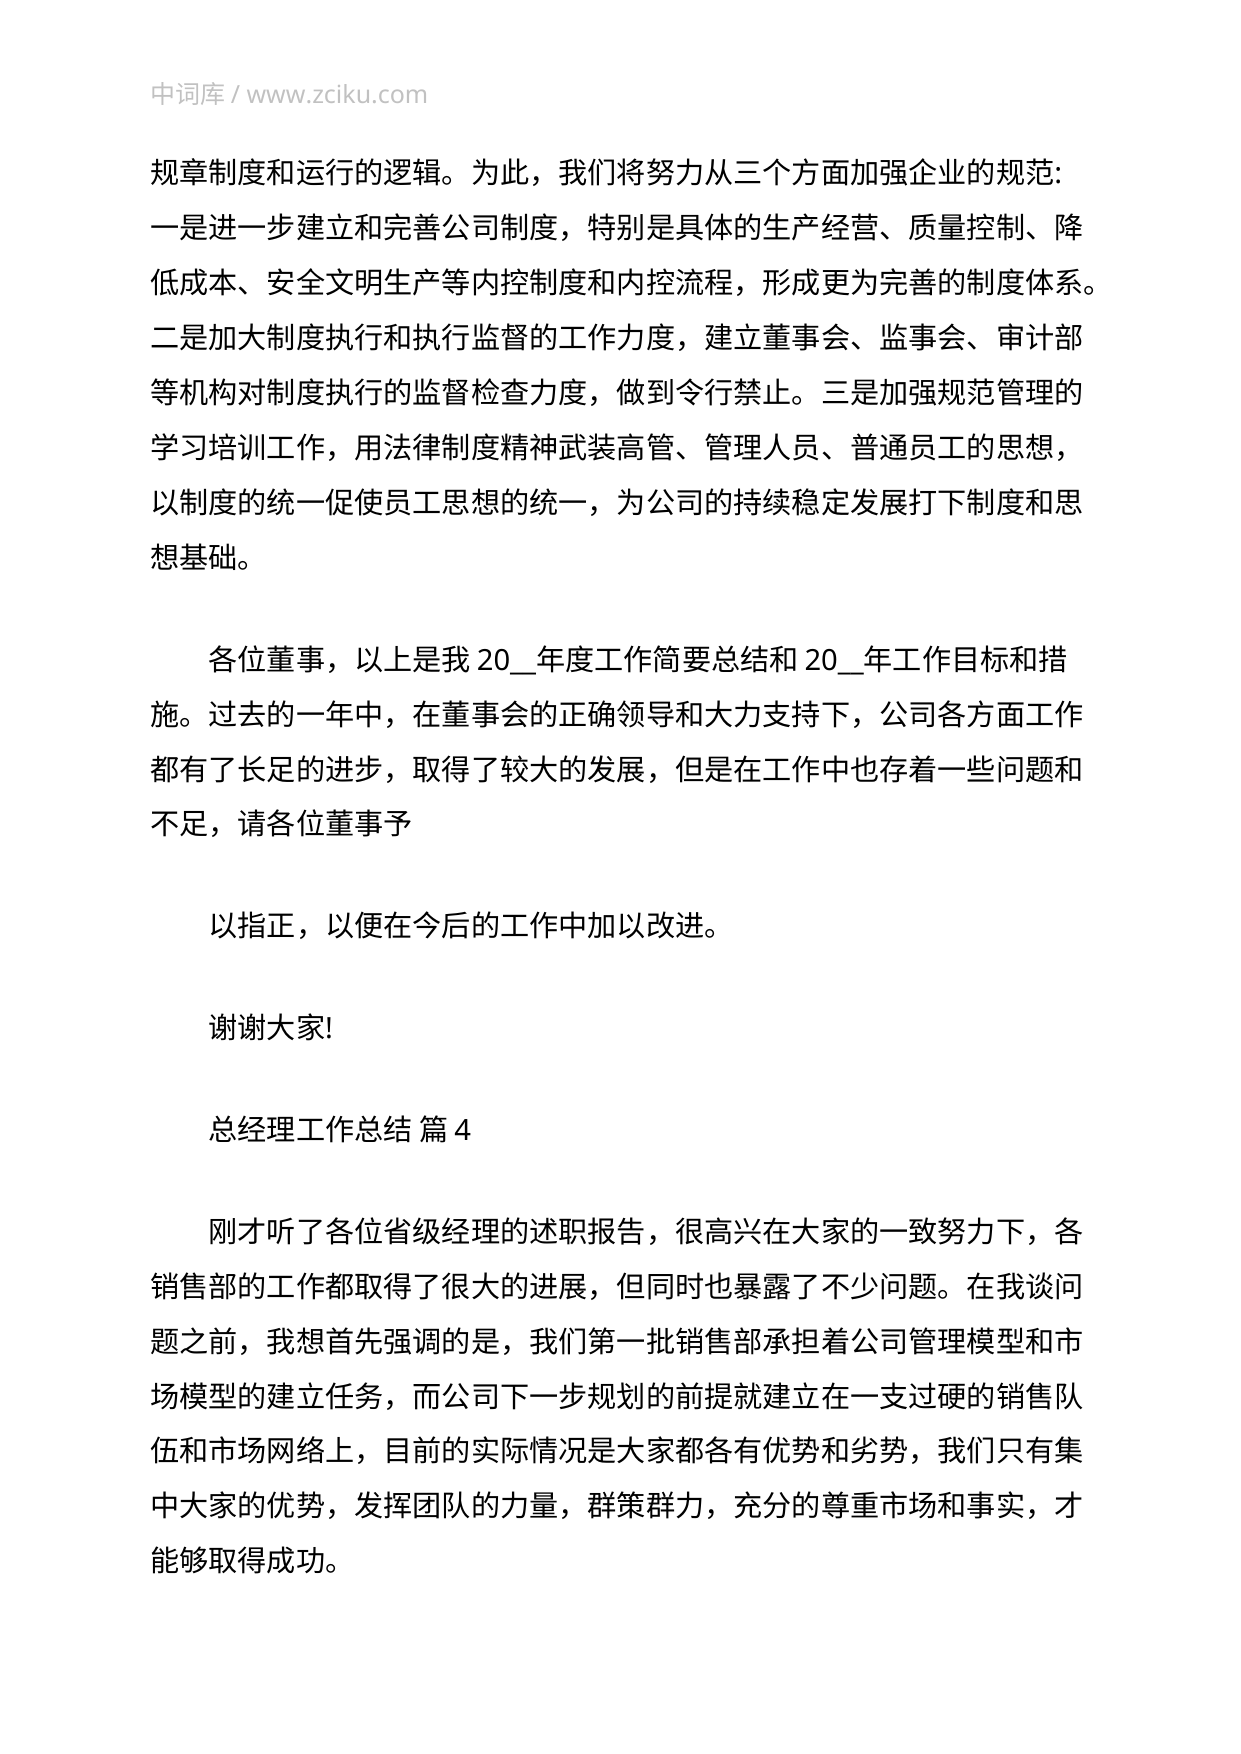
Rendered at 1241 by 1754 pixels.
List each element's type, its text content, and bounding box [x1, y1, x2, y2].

text 各位董事，以上是我20__年度工作简要总结和20__年工作目标和措施。过去的一年中，在董事会的正确领导和大力支持下，公司各方面工作都有了长足的进步，取得了较大的发展，但是在工作中也存着一些问题和不足，请各位董事予 [150, 636, 1090, 843]
text 谢谢大家! [150, 1004, 1090, 1047]
text 刚才听了各位省级经理的述职报告，很高兴在大家的一致努力下，各销售部的工作都取得了很大的进展，但同时也暴露了不少问题。在我谈问题之前，我想首先强调的是，我们第一批销售部承担着公司管理模型和市场模型的建立任务，而公司下一步规划的前提就建立在一支过硬的销售队伍和市场网络上，目前的实际情况是大家都各有优势和劣势，我们只有集中大家的优势，发挥团队的力量，群策群力，充分的尊重市场和事实，才能够取得成功。 [150, 1208, 1090, 1580]
text 总经理工作总结 篇4 [150, 1106, 1090, 1149]
text 以指正，以便在今后的工作中加以改进。 [150, 903, 1090, 945]
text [150, 150, 1090, 577]
